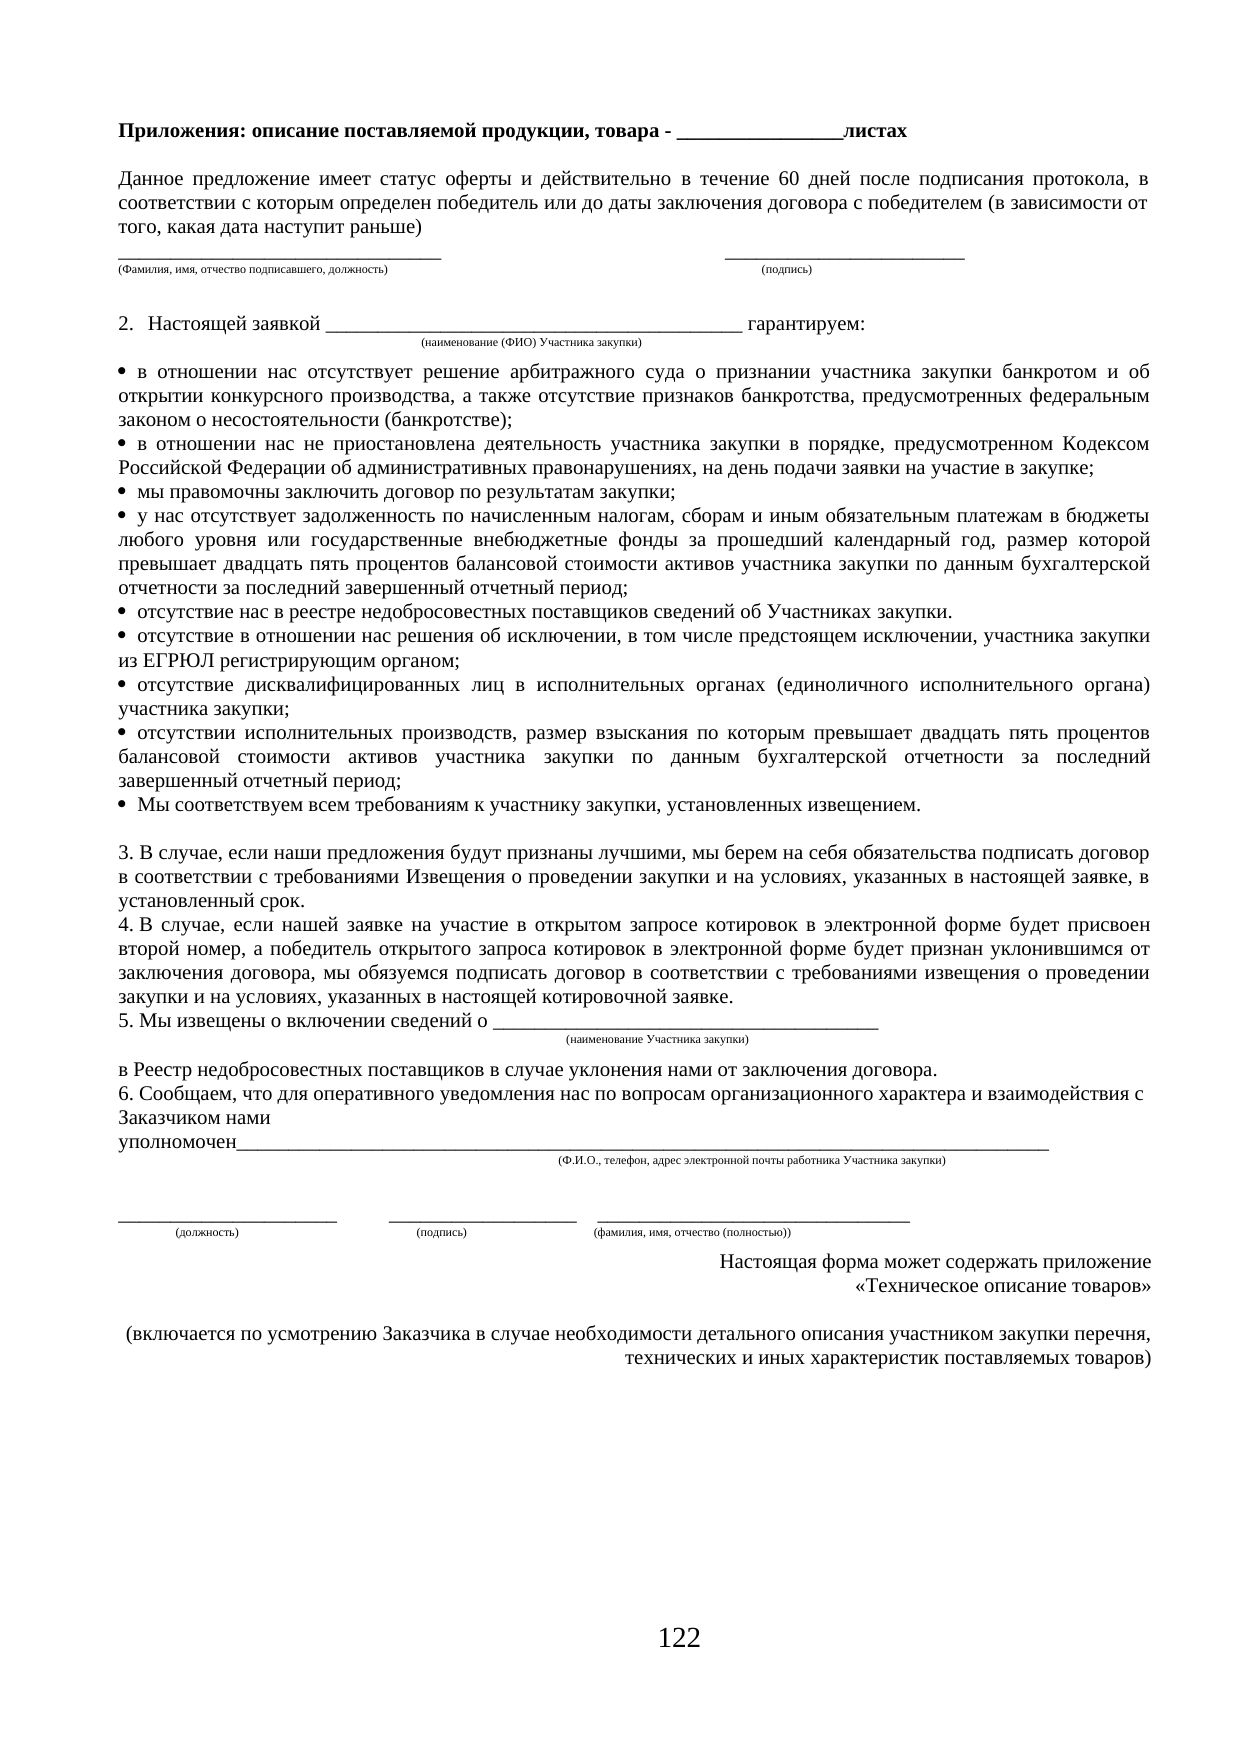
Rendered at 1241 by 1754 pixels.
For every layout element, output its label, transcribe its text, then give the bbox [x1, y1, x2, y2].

list отсутствии исполнительных производств, размер взыскания по которым превышает двадцать пять процентов балансовой стоимости активов участника закупки по данным бухгалтерской отчетности за последний завершенный отчетный период; [118, 720, 1152, 792]
list отсутствие в отношении нас решения об исключении, в том числе предстоящем исключении, участника закупки из ЕГРЮЛ регистрирующим органом; [118, 623, 1152, 672]
text (включается по усмотрению Заказчика в случае необходимости детального описания участником закупки перечня, технических и иных характеристик поставляемых товаров) [118, 1321, 1152, 1369]
list Мы извещены о включении сведений о _____________________________________ [118, 1008, 1152, 1032]
list мы правомочны заключить договор по результатам закупки; [118, 479, 1152, 503]
text _____________________ __________________ ______________________________ [118, 1201, 1152, 1225]
text (должность) (подпись) (фамилия, имя, отчество (полностью)) [118, 1225, 1152, 1249]
text «Техническое описание товаров» [118, 1273, 1152, 1297]
text (Фамилия, имя, отчество подписавшего, должность) (подпись) [118, 262, 1152, 287]
list Сообщаем, что для оперативного уведомления нас по вопросам организационного характера и взаимодействия с Заказчиком нами уполномочен______________________________________________________________________________ [118, 1081, 1152, 1153]
text (наименование (ФИО) Участника закупки) [192, 335, 1152, 359]
text в Реестр недобросовестных поставщиков в случае уклонения нами от заключения договора. [118, 1057, 1152, 1081]
list в отношении нас отсутствует решение арбитражного суда о признании участника закупки банкротом и об открытии конкурсного производства, а также отсутствие признаков банкротства, предусмотренных федеральным законом о несостоятельности (банкротстве); [118, 359, 1152, 431]
list в отношении нас не приостановлена деятельность участника закупки в порядке, предусмотренном Кодексом Российской Федерации об административных правонарушениях, на день подачи заявки на участие в закупке; [118, 431, 1152, 479]
text Настоящая форма может содержать приложение [118, 1249, 1152, 1273]
text (Ф.И.О., телефон, адрес электронной почты работника Участника закупки) [118, 1153, 1152, 1177]
text 2. Настоящей заявкой ________________________________________ гарантируем: [118, 311, 1152, 335]
text 3. В случае, если наши предложения будут признаны лучшими, мы берем на себя обязательства подписать договор в соответствии с требованиями Извещения о проведении закупки и на условиях, указанных в настоящей заявке, в установленный срок. [118, 840, 1152, 912]
list Мы соответствуем всем требованиям к участнику закупки, установленных извещением. [118, 792, 1152, 816]
text _______________________________ _______________________ [118, 238, 1149, 262]
text Приложения: описание поставляемой продукции, товара - ________________листах [118, 118, 1152, 142]
text (наименование Участника закупки) [118, 1032, 1152, 1057]
list у нас отсутствует задолженность по начисленным налогам, сборам и иным обязательным платежам в бюджеты любого уровня или государственные внебюджетные фонды за прошедший календарный год, размер которой превышает двадцать пять процентов балансовой стоимости активов участника закупки по данным бухгалтерской отчетности за последний завершенный отчетный период; [118, 503, 1152, 599]
list отсутствие нас в реестре недобросовестных поставщиков сведений об Участниках закупки. [118, 599, 1152, 623]
text Данное предложение имеет статус оферты и действительно в течение 60 дней после подписания протокола, в соответствии с которым определен победитель или до даты заключения договора с победителем (в зависимости от того, какая дата наступит раньше) [118, 166, 1149, 238]
list отсутствие дисквалифицированных лиц в исполнительных органах (единоличного исполнительного органа) участника закупки; [118, 672, 1152, 720]
list В случае, если нашей заявке на участие в открытом запросе котировок в электронной форме будет присвоен второй номер, а победитель открытого запроса котировок в электронной форме будет признан уклонившимся от заключения договора, мы обязуемся подписать договор в соответствии с требованиями извещения о проведении закупки и на условиях, указанных в настоящей котировочной заявке. [118, 912, 1152, 1008]
